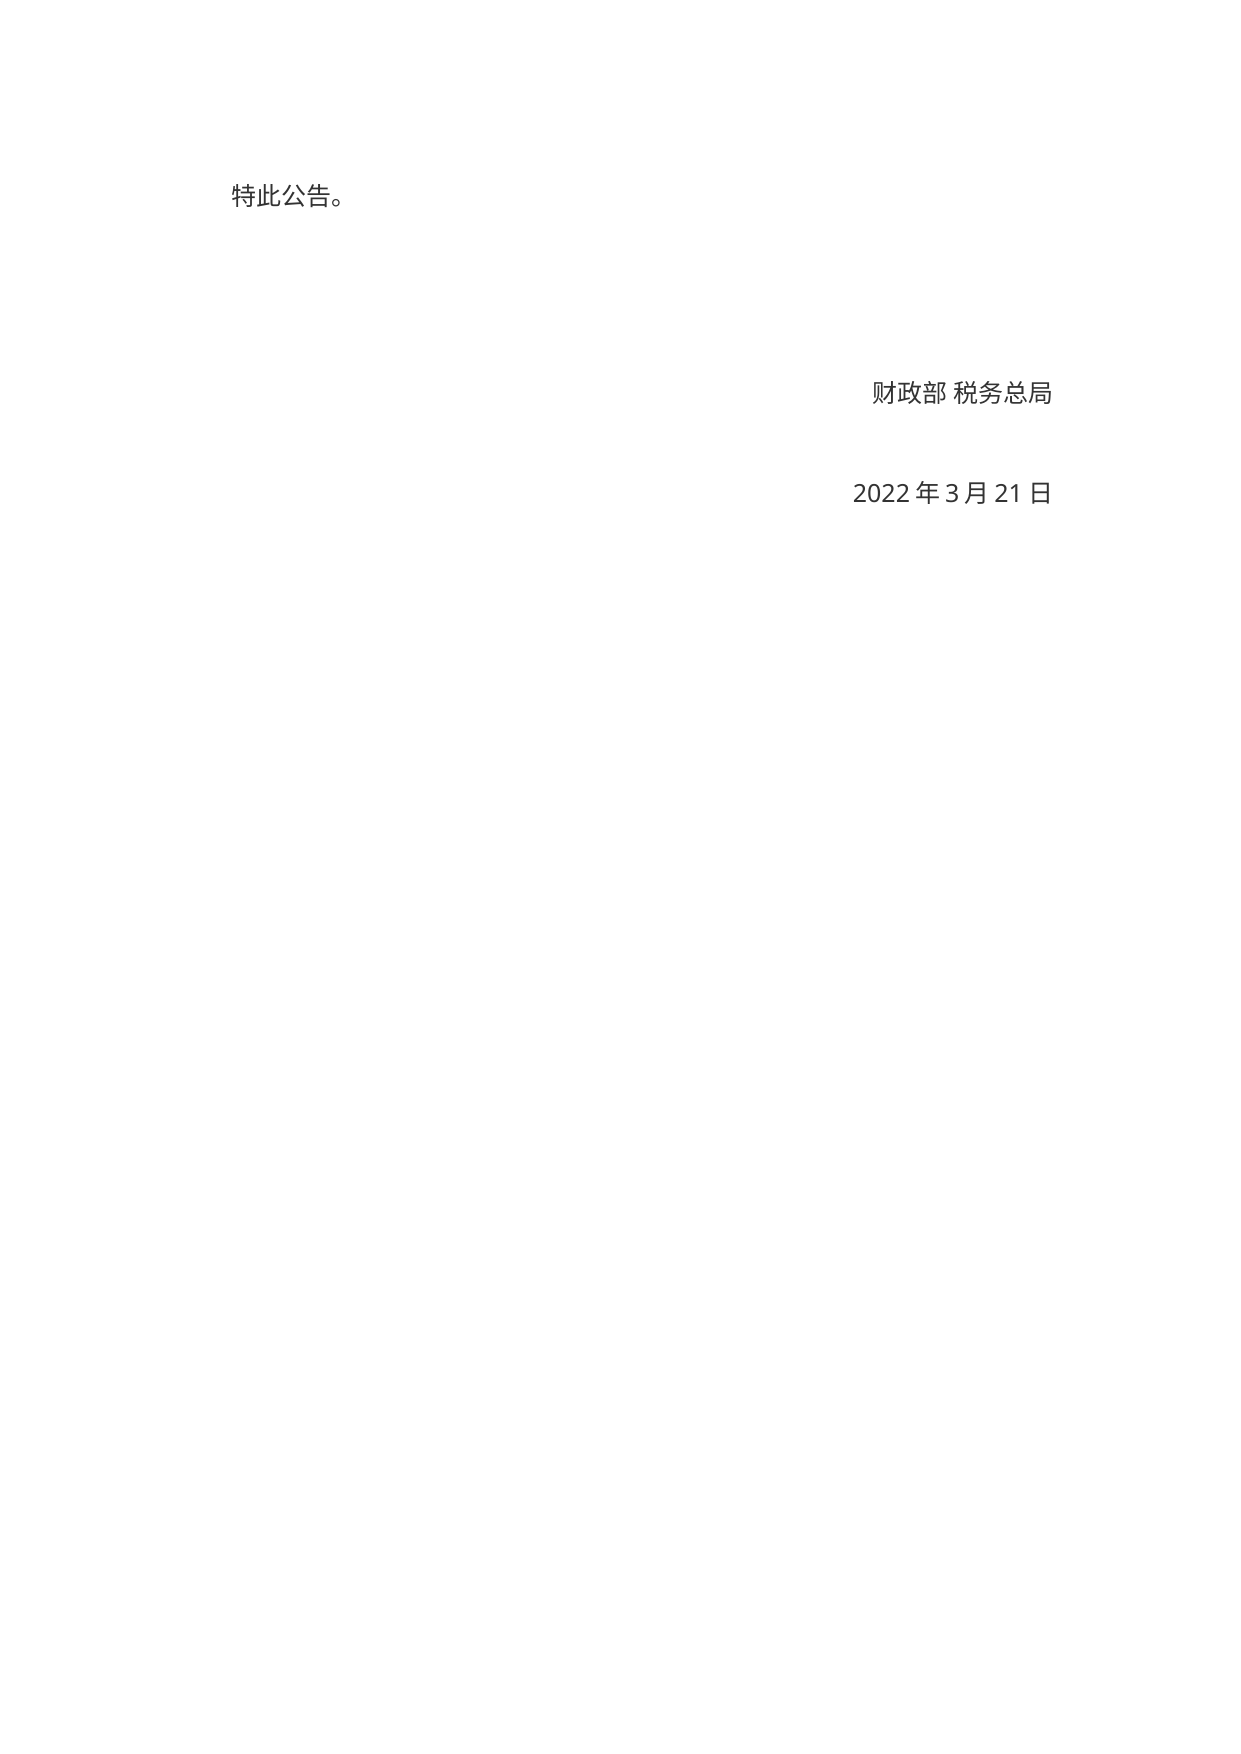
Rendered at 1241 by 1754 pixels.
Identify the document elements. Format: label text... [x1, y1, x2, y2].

text 特此公告。 [187, 162, 1053, 227]
text 财政部 税务总局 [187, 359, 1053, 424]
text 2022年3月21日 [187, 459, 1053, 524]
